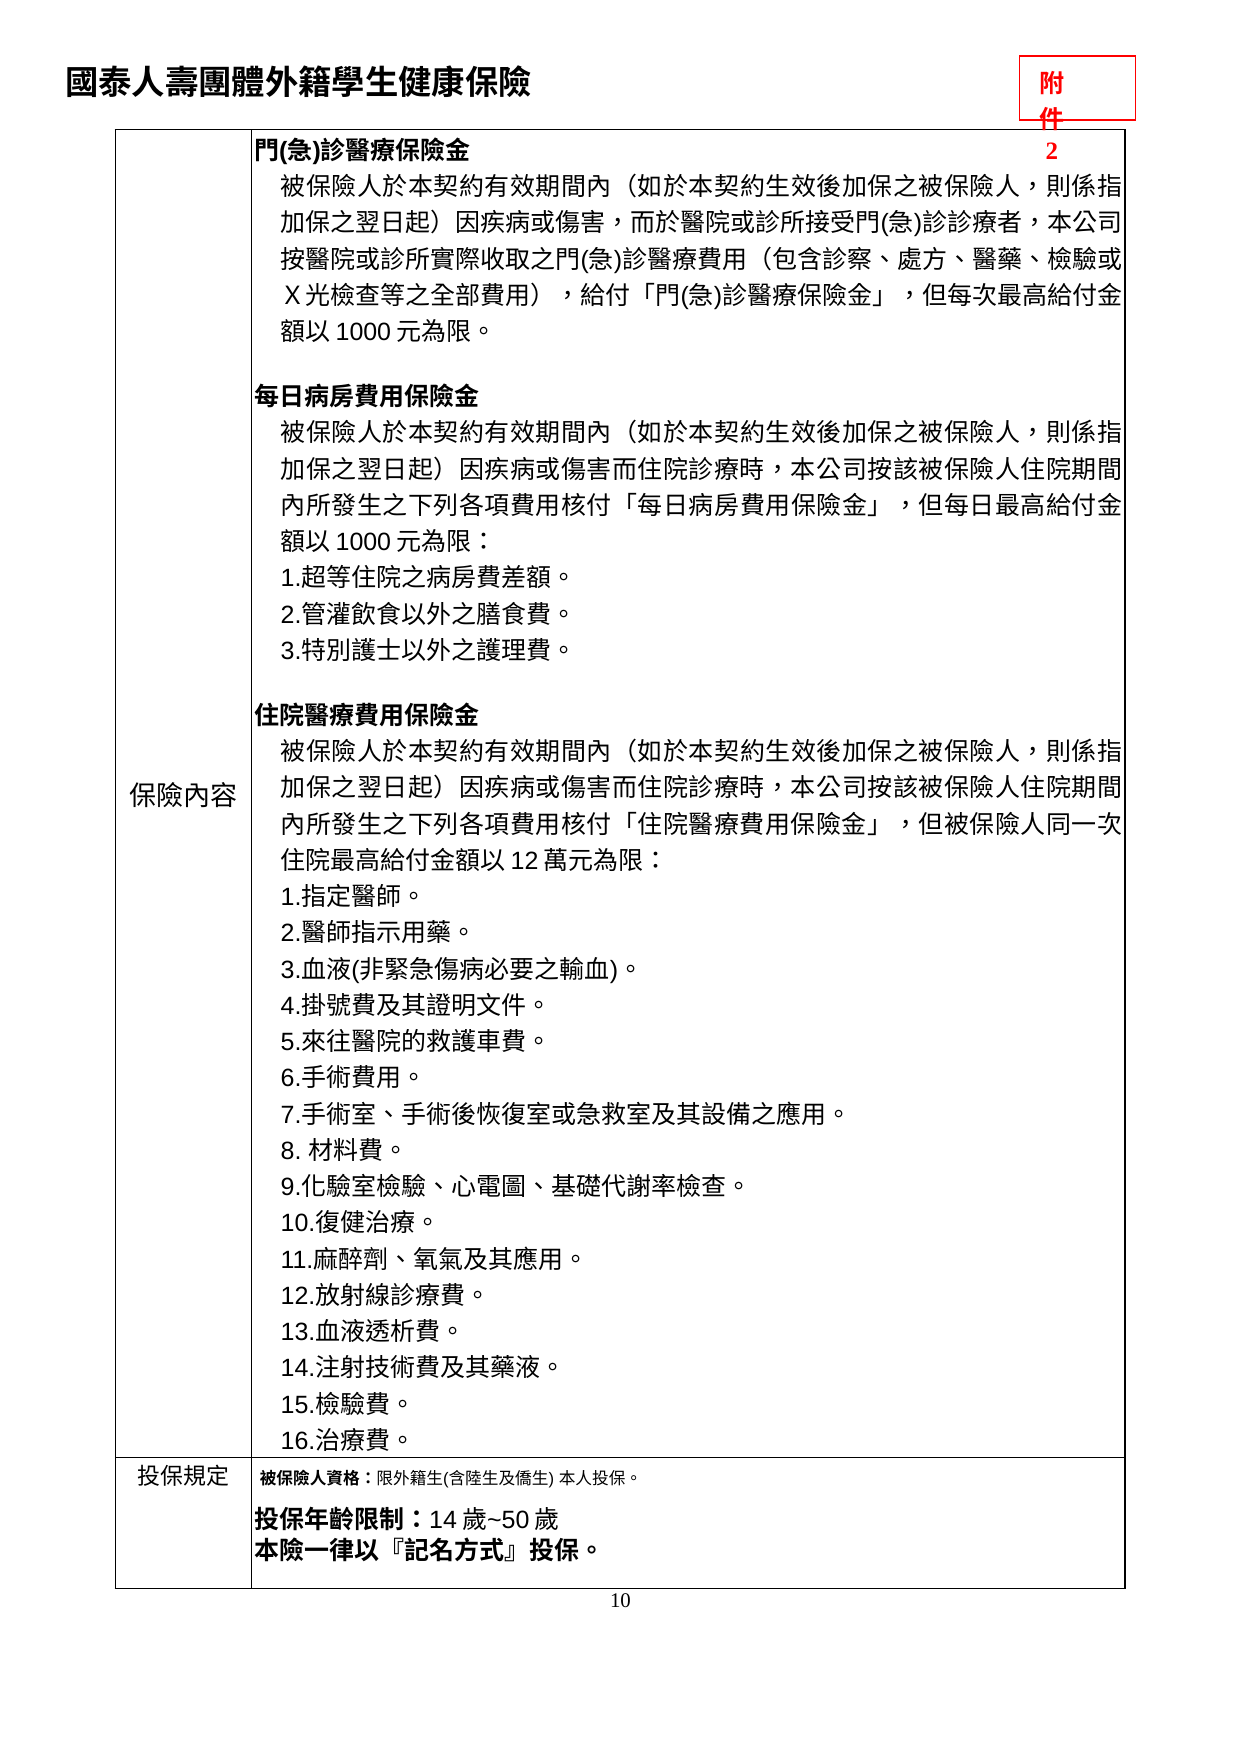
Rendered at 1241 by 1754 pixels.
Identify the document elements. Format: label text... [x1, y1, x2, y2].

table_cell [252, 1458, 1124, 1587]
table_header 門(急)診醫療保險金 被保險人於本契約有效期間內（如於本契約生效後加保之被保險人，則係指加保之翌日起）因疾病或傷害，而於醫院或診所接受門(急)診診療者，本公司按醫院或診所實際收取之門(急)診醫療費用（包含診察、處方、醫藥、檢驗或Ｘ光檢查等之全部費用），給付「門(急)診醫療保險金」，但每次最高給付金額以1000元為限。 每日病房費用保險金 被保險人於本契約有效期間內（如於本契約生效後加保之被保險人，則係指加保之翌日起）因疾病或傷害而住院診療時，本公司按該被保險人住院期間內所發生之下列各項費用核付「每日病房費用保險金」，但每日最高給付金額以1000元為限： 1.超等住院之病房費差額。 2.管灌飲食以外之膳食費。 3.特別護士以外之護理費。 住院醫療費用保險金 被保險人於本契約有效期間內（如於本契約生效後加保之被保險人，則係指加保之翌日起）因疾病或傷害而住院診療時，本公司按該被保險人住院期間內所發生之下列各項費用核付「住院醫療費用保險金」，但被保險人同一次住院最高給付金額以12萬元為限： 1.指定醫師。 2.醫師指示用藥。 3.血液(非緊急傷病必要之輸血)。 4.掛號費及其證明文件。 5.來往醫院的救護車費。 6.手術費用。 7.手術室、手術後恢復室或急救室及其設備之應用。 8. 材料費。 9.化驗室檢驗、心電圖、基礎代謝率檢查。 10.復健治療。 11.麻醉劑、氧氣及其應用。 12.放射線診療費。 13.血液透析費。 14.注射技術費及其藥液。 15.檢驗費。 16.治療費。 [252, 130, 1124, 1457]
table_cell 投保規定 [116, 1458, 251, 1587]
table_header 保險內容 [116, 130, 251, 1457]
